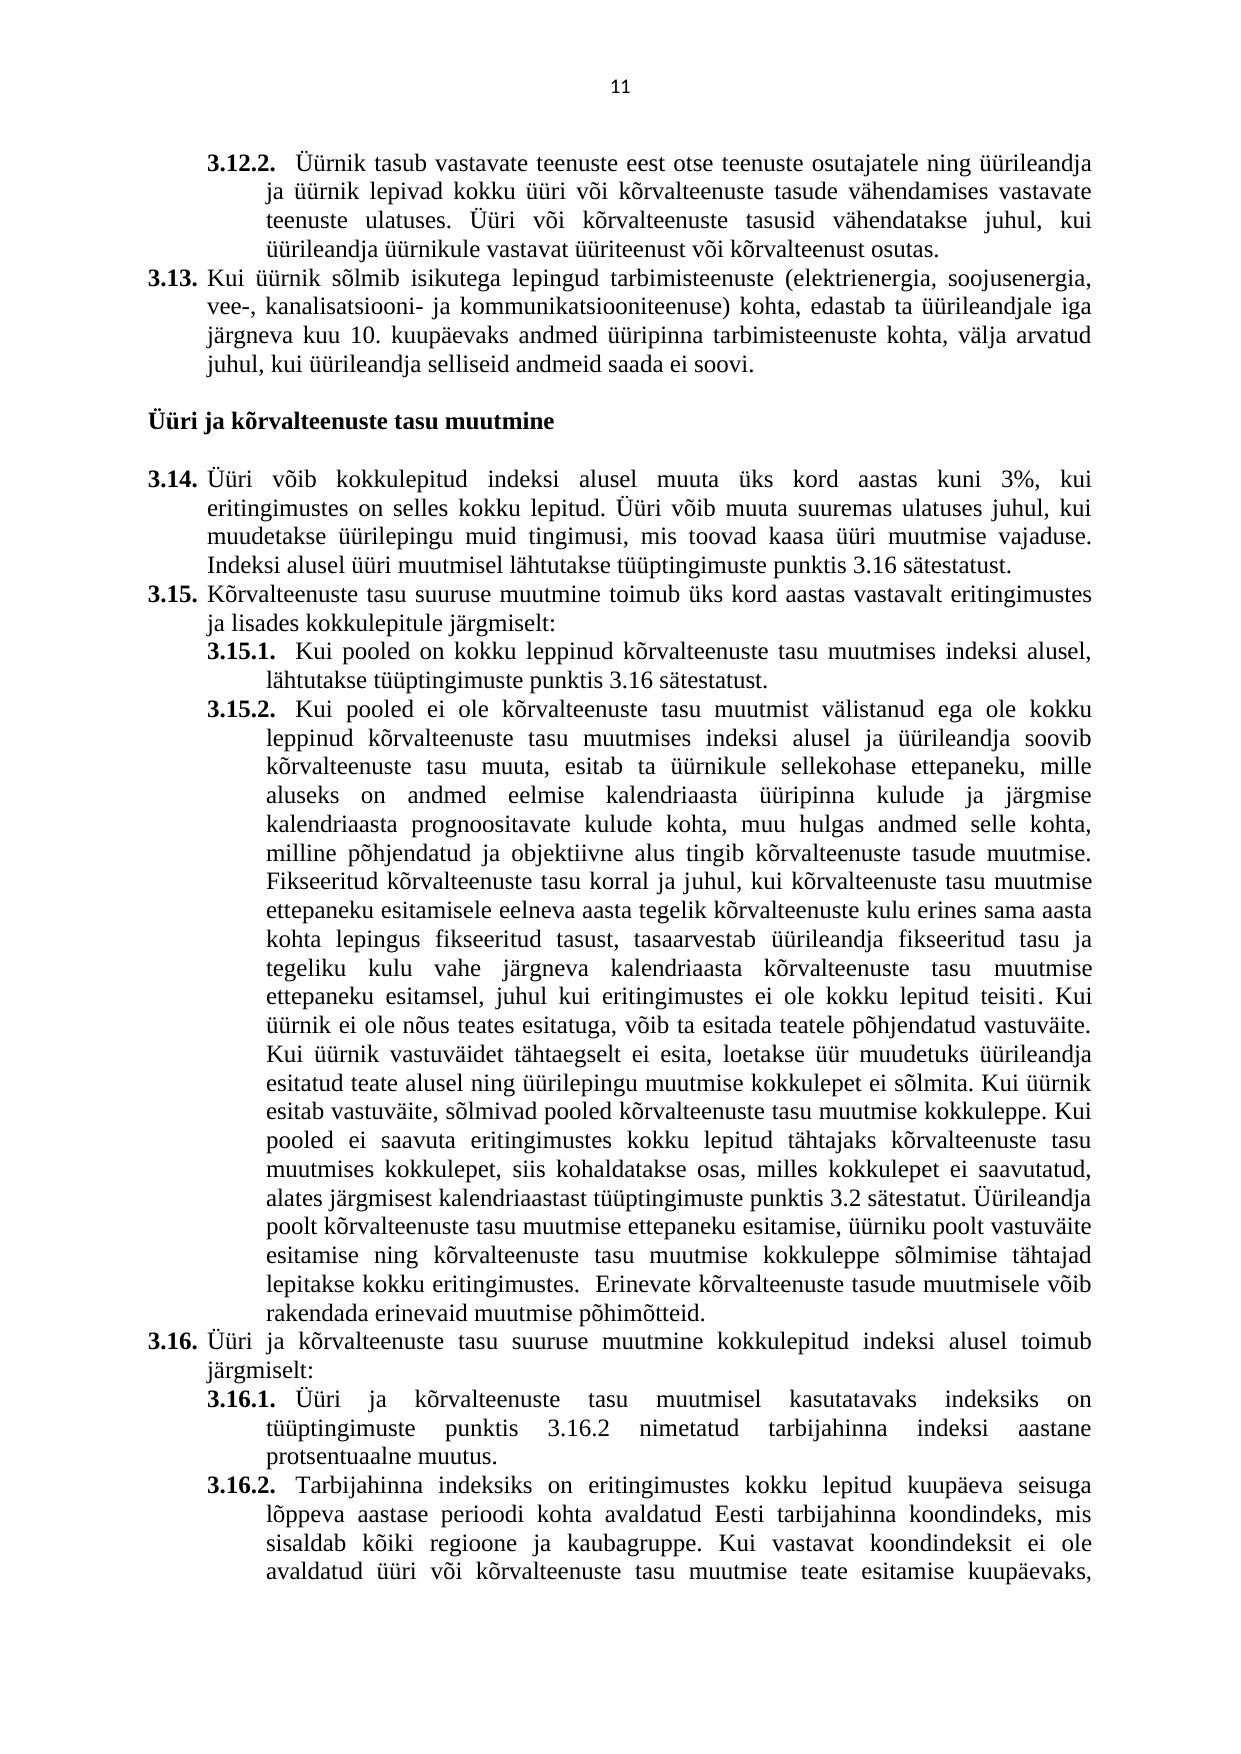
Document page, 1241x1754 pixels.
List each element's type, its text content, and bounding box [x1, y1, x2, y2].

list Üürnik tasub vastavate teenuste eest otse teenuste osutajatele ning üürileandja ja üürnik lepivad kokku üüri või kõrvalteenuste tasude vähendamises vastavate teenuste ulatuses. Üüri või kõrvalteenuste tasusid vähendatakse juhul, kui üürileandja üürnikule vastavat üüriteenust või kõrvalteenust osutas. [207, 148, 1092, 263]
list Üüri ja kõrvalteenuste tasu suuruse muutmine kokkulepitud indeksi alusel toimub järgmiselt: [148, 1326, 1092, 1384]
text Üüri ja kõrvalteenuste tasu muutmine [148, 406, 1092, 435]
list Kõrvalteenuste tasu suuruse muutmine toimub üks kord aastas vastavalt eritingimustes ja lisades kokkulepitule järgmiselt: [148, 579, 1092, 636]
list Üüri ja kõrvalteenuste tasu muutmisel kasutatavaks indeksiks on tüüptingimuste punktis 3.16.2 nimetatud tarbijahinna indeksi aastane protsentuaalne muutus. [207, 1384, 1092, 1470]
list Kui pooled on kokku leppinud kõrvalteenuste tasu muutmises indeksi alusel, lähtutakse tüüptingimuste punktis 3.16 sätestatust. [207, 636, 1092, 694]
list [207, 1470, 1092, 1585]
list Kui pooled ei ole kõrvalteenuste tasu muutmist välistanud ega ole kokku leppinud kõrvalteenuste tasu muutmises indeksi alusel ja üürileandja soovib kõrvalteenuste tasu muuta, esitab ta üürnikule sellekohase ettepaneku, mille aluseks on andmed eelmise kalendriaasta üüripinna kulude ja järgmise kalendriaasta prognoositavate kulude kohta, muu hulgas andmed selle kohta, milline põhjendatud ja objektiivne alus tingib kõrvalteenuste tasude muutmise. Fikseeritud kõrvalteenuste tasu korral ja juhul, kui kõrvalteenuste tasu muutmise ettepaneku esitamisele eelneva aasta tegelik kõrvalteenuste kulu erines sama aasta kohta lepingus fikseeritud tasust, tasaarvestab üürileandja fikseeritud tasu ja tegeliku kulu vahe järgneva kalendriaasta kõrvalteenuste tasu muutmise ettepaneku esitamsel, juhul kui eritingimustes ei ole kokku lepitud teisiti. Kui üürnik ei ole nõus teates esitatuga, võib ta esitada teatele põhjendatud vastuväite. Kui üürnik vastuväidet tähtaegselt ei esita, loetakse üür muudetuks üürileandja esitatud teate alusel ning üürilepingu muutmise kokkulepet ei sõlmita. Kui üürnik esitab vastuväite, sõlmivad pooled kõrvalteenuste tasu muutmise kokkuleppe. Kui pooled ei saavuta eritingimustes kokku lepitud tähtajaks kõrvalteenuste tasu muutmises kokkulepet, siis kohaldatakse osas, milles kokkulepet ei saavutatud, alates järgmisest kalendriaastast tüüptingimuste punktis 3.2 sätestatut. Üürileandja poolt kõrvalteenuste tasu muutmise ettepaneku esitamise, üürniku poolt vastuväite esitamise ning kõrvalteenuste tasu muutmise kokkuleppe sõlmimise tähtajad lepitakse kokku eritingimustes. Erinevate kõrvalteenuste tasude muutmisele võib rakendada erinevaid muutmise põhimõtteid. [207, 694, 1092, 1326]
list Kui üürnik sõlmib isikutega lepingud tarbimisteenuste (elektrienergia, soojusenergia, vee-, kanalisatsiooni- ja kommunikatsiooniteenuse) kohta, edastab ta üürileandjale iga järgneva kuu 10. kuupäevaks andmed üüripinna tarbimisteenuste kohta, välja arvatud juhul, kui üürileandja selliseid andmeid saada ei soovi. [148, 263, 1092, 378]
list Üüri võib kokkulepitud indeksi alusel muuta üks kord aastas kuni 3%, kui eritingimustes on selles kokku lepitud. Üüri võib muuta suuremas ulatuses juhul, kui muudetakse üürilepingu muid tingimusi, mis toovad kaasa üüri muutmise vajaduse. Indeksi alusel üüri muutmisel lähtutakse tüüptingimuste punktis 3.16 sätestatust. [148, 464, 1092, 579]
